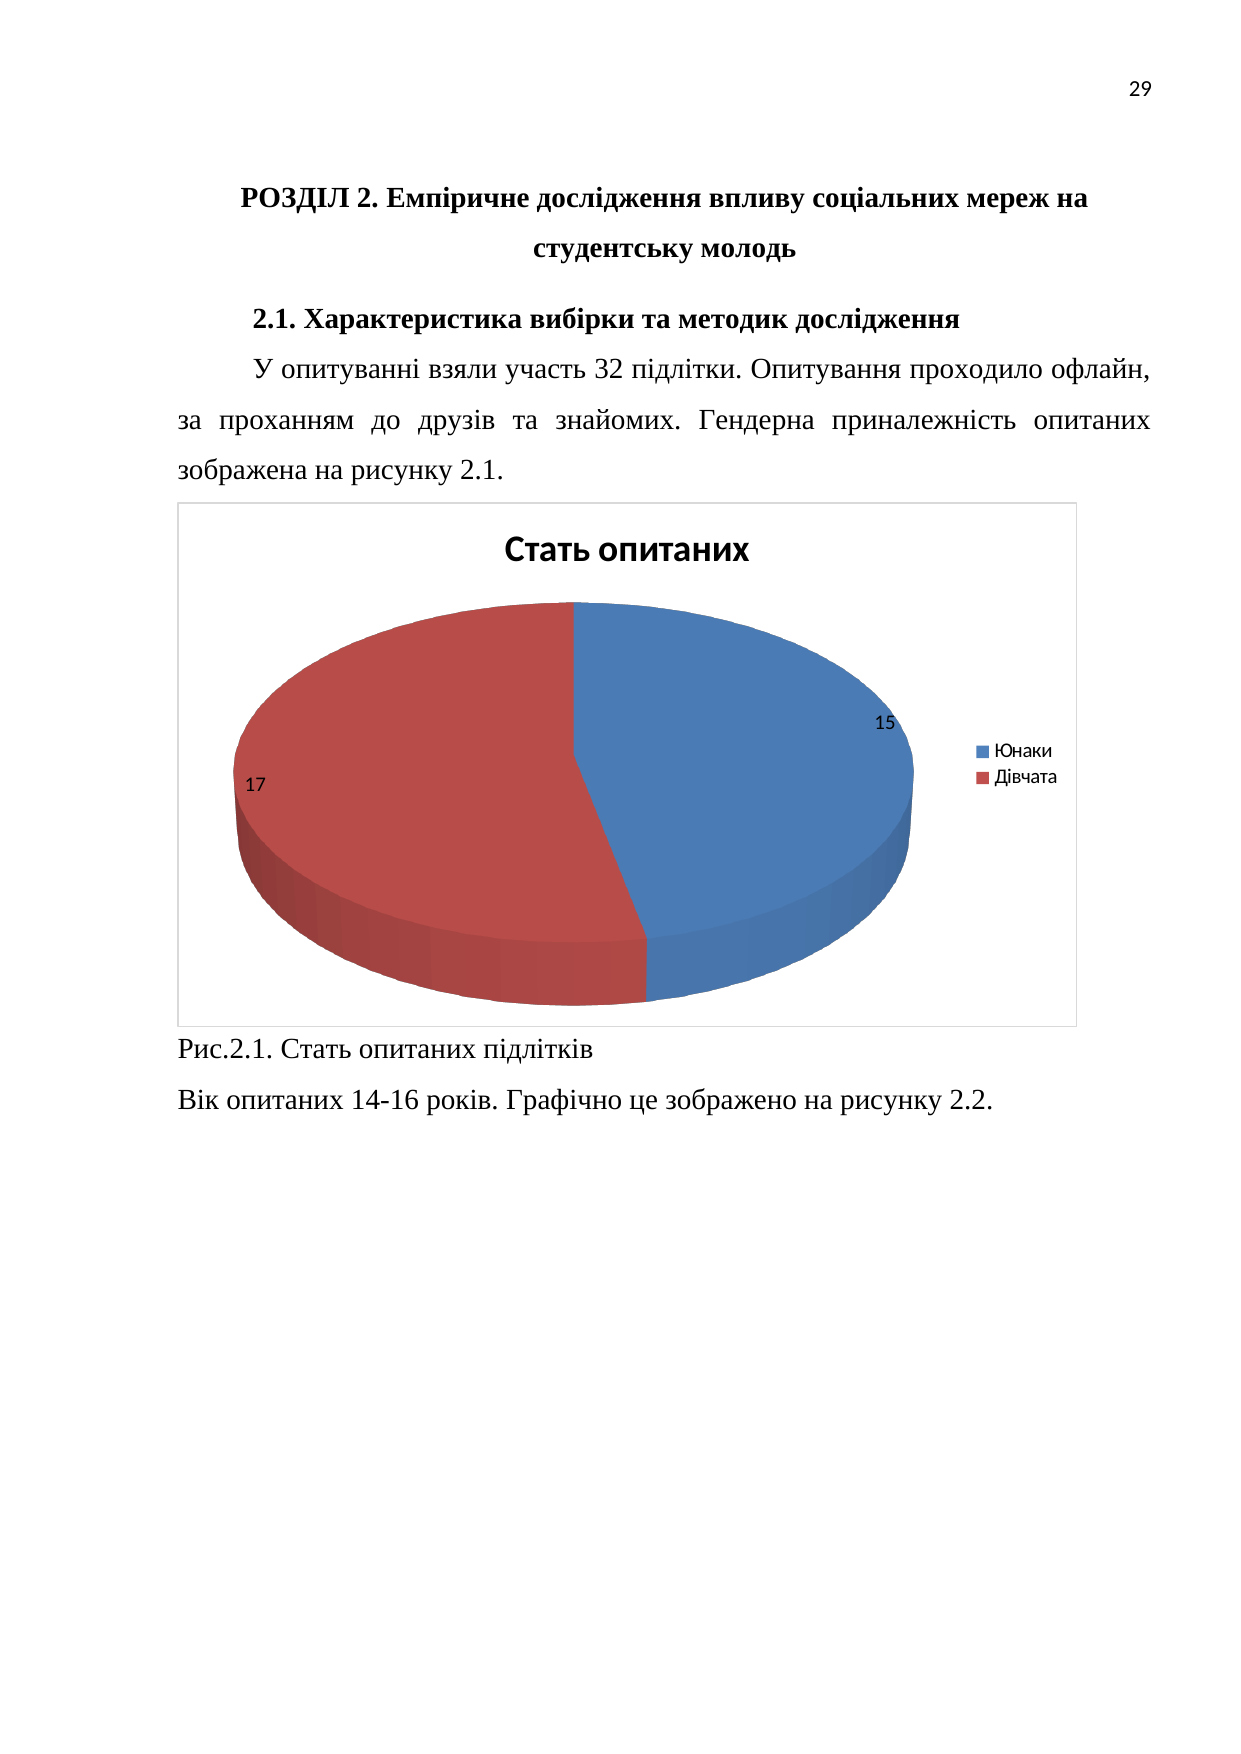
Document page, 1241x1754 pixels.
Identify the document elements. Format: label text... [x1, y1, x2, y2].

subtitle 2.1. Характеристика вибірки та методик дослідження [177, 301, 1152, 335]
text Вік опитаних 14-16 років. Графічно це зображено на рисунку 2.2. [177, 1082, 1152, 1116]
subtitle РОЗДІЛ 2. Емпіричне дослідження впливу соціальних мереж на студентську молодь [177, 180, 1152, 264]
text Рис.2.1. Стать опитаних підлітків [177, 1032, 1152, 1065]
text У опитуванні взяли участь 32 підлітки. Опитування проходило офлайн, за проханням до друзів та знайомих. Гендерна приналежність опитаних зображена на рисунку 2.1. [177, 352, 1152, 486]
